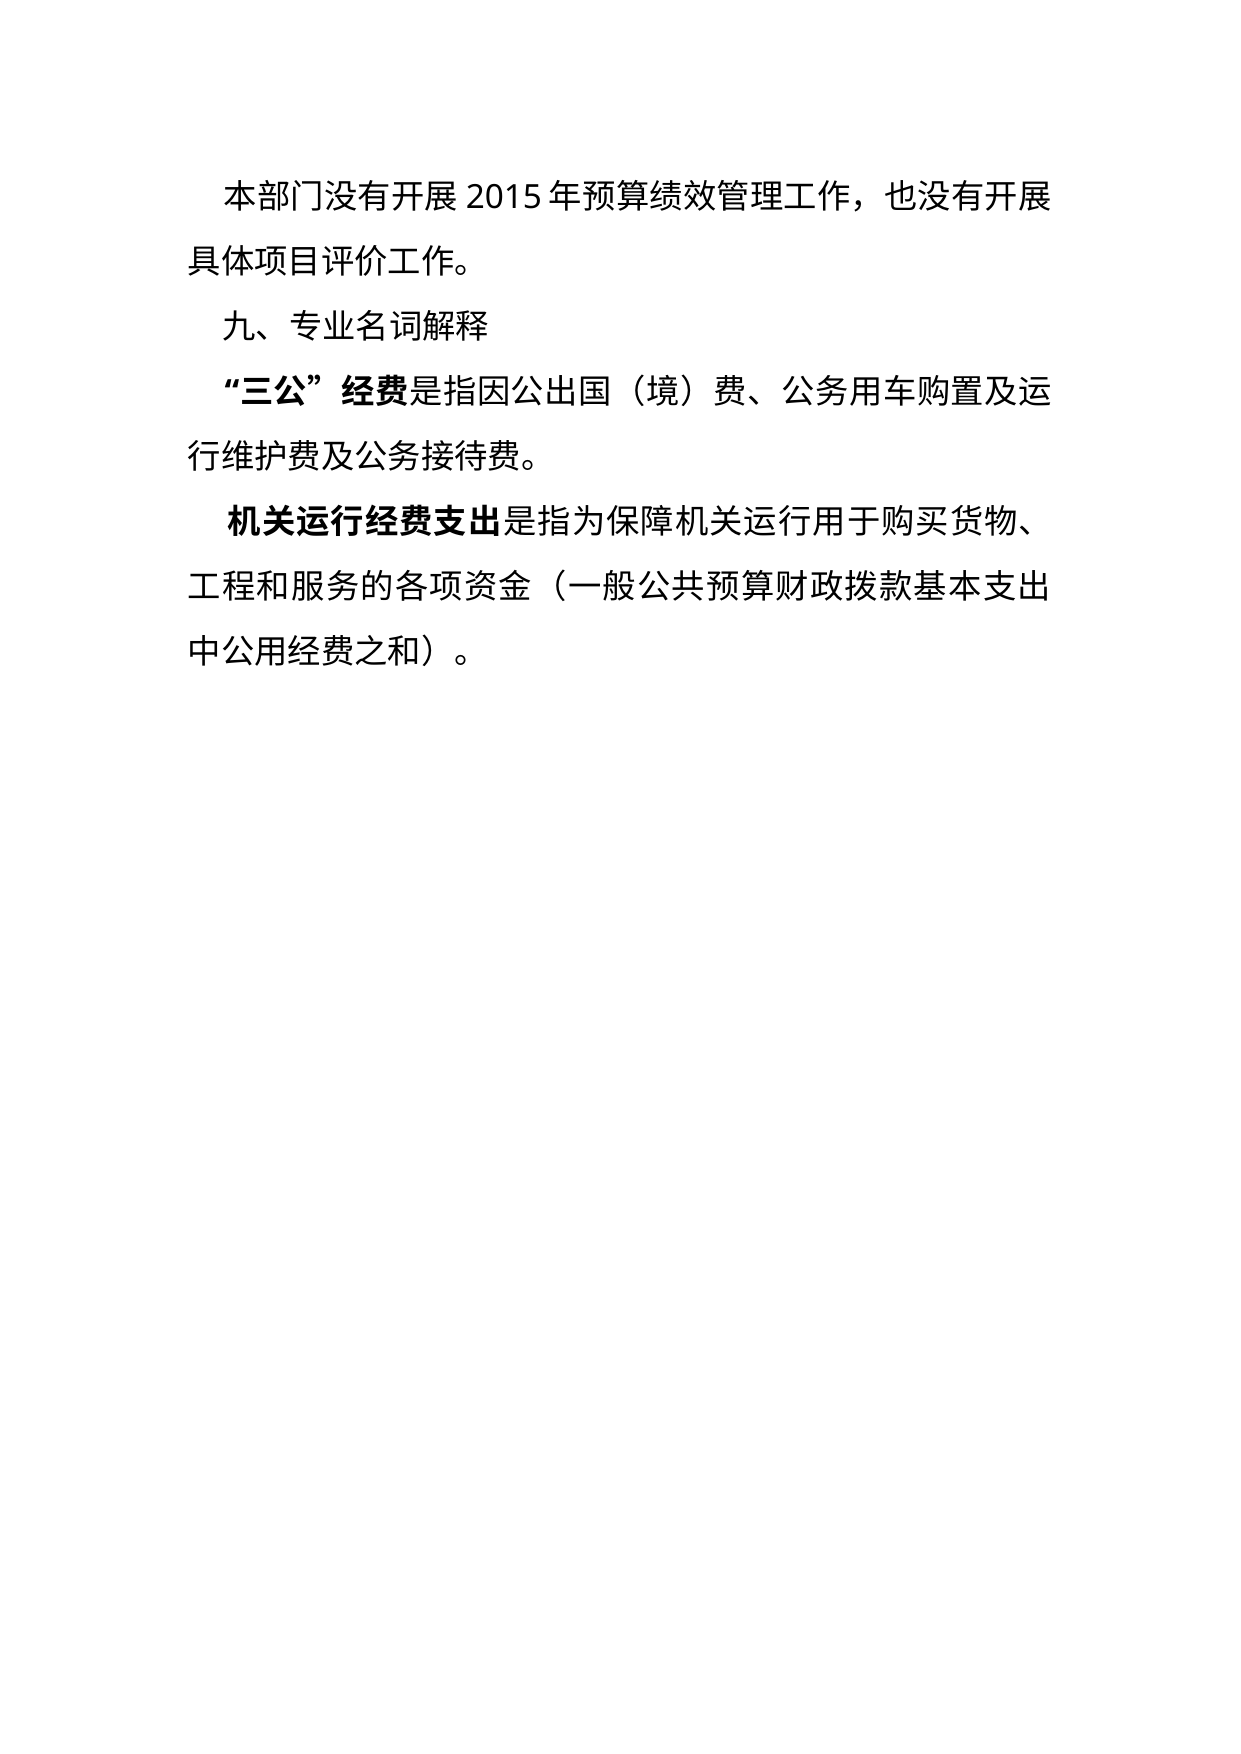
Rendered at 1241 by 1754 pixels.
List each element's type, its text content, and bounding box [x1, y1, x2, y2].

text “三公”经费是指因公出国（境）费、公务用车购置及运行维护费及公务接待费。 [187, 357, 1053, 487]
text 本部门没有开展2015年预算绩效管理工作，也没有开展具体项目评价工作。 [187, 162, 1053, 292]
text 九、专业名词解释 [187, 292, 1053, 357]
text 机关运行经费支出是指为保障机关运行用于购买货物、工程和服务的各项资金（一般公共预算财政拨款基本支出中公用经费之和）。 [187, 487, 1053, 682]
